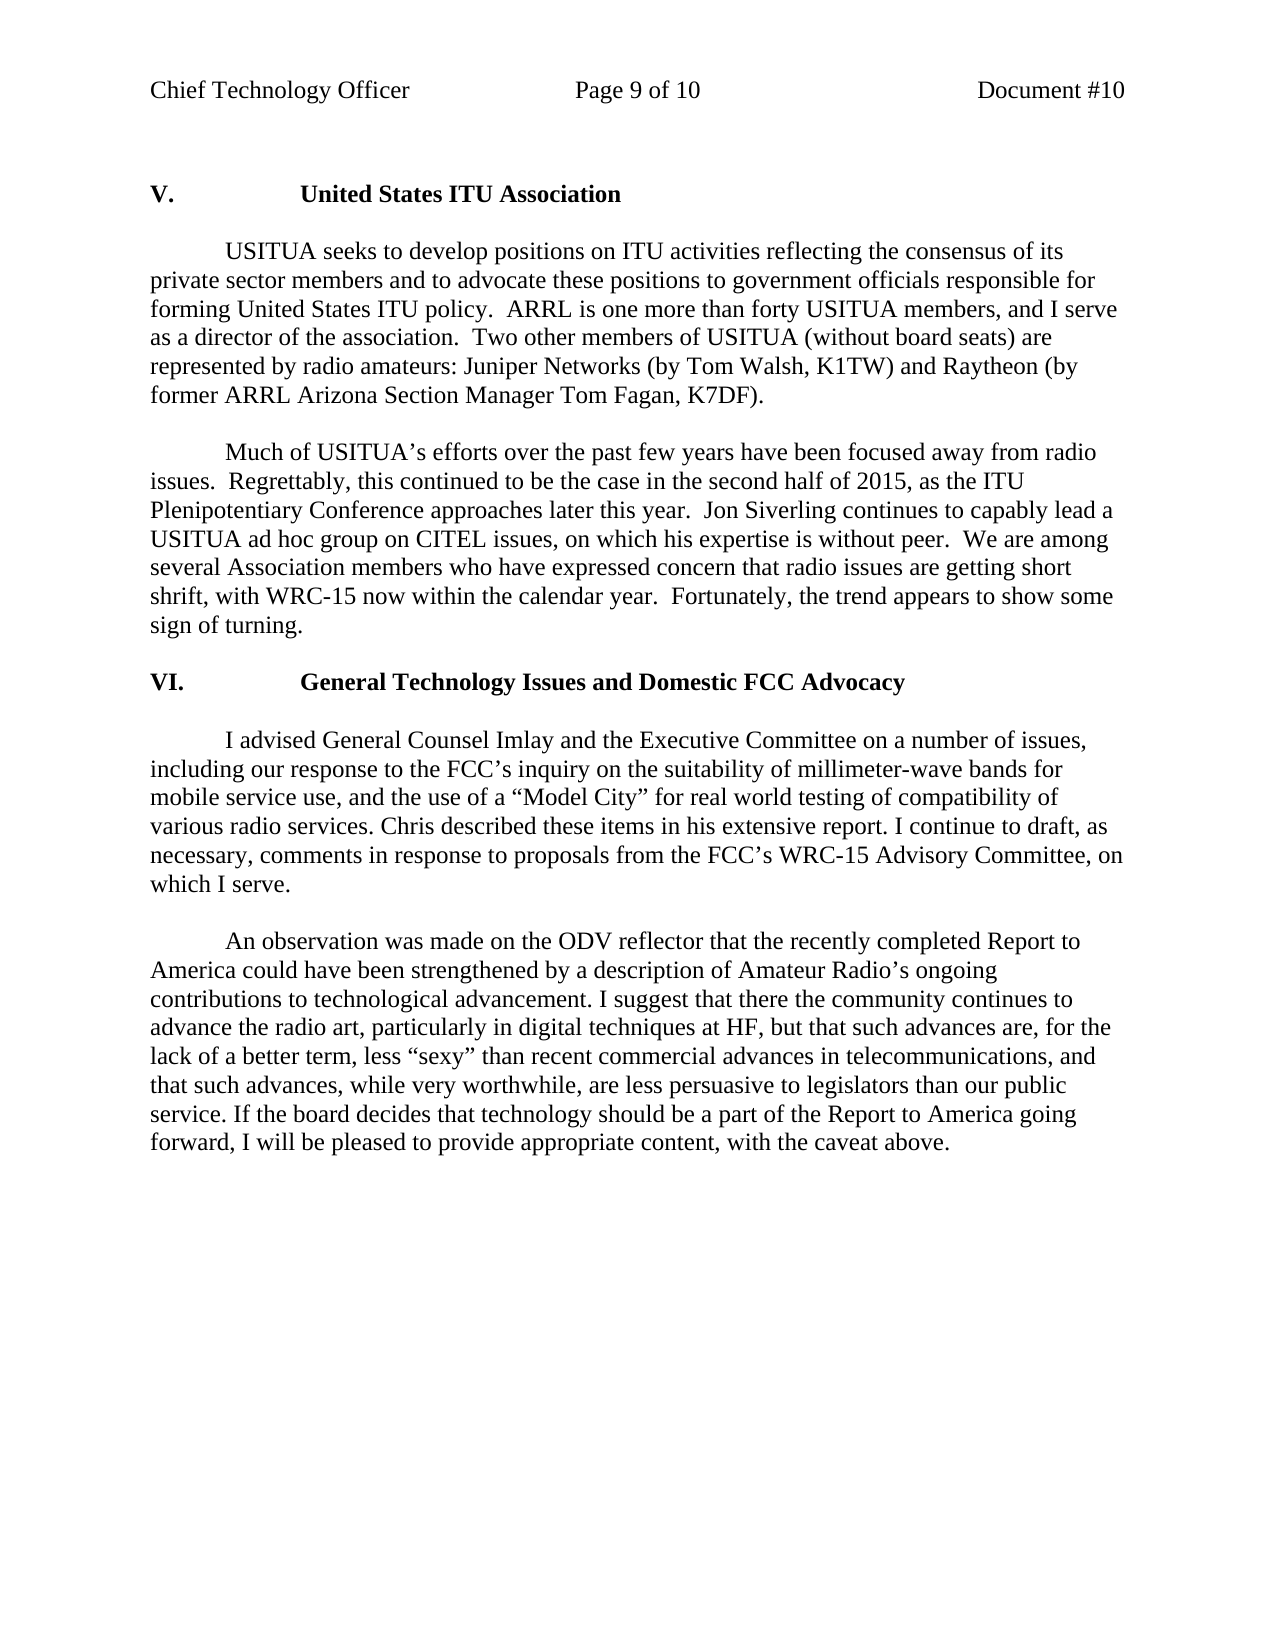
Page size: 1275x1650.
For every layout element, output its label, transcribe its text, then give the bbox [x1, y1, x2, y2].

list United States ITU Association [150, 179, 1125, 207]
text Much of USITUA’s efforts over the past few years have been focused away from radio issues. Regrettably, this continued to be the case in the second half of 2015, as the ITU Plenipotentiary Conference approaches later this year. Jon Siverling continues to capably lead a USITUA ad hoc group on CITEL issues, on which his expertise is without peer. We are among several Association members who have expressed concern that radio issues are getting short shrift, with WRC-15 now within the calendar year. Fortunately, the trend appears to show some sign of turning. [150, 437, 1125, 639]
text USITUA seeks to develop positions on ITU activities reflecting the consensus of its private sector members and to advocate these positions to government officials responsible for forming United States ITU policy. ARRL is one more than forty USITUA members, and I serve as a director of the association. Two other members of USITUA (without board seats) are represented by radio amateurs: Juniper Networks (by Tom Walsh, K1TW) and Raytheon (by former ARRL Arizona Section Manager Tom Fagan, K7DF). [150, 236, 1125, 409]
text An observation was made on the ODV reflector that the recently completed Report to America could have been strengthened by a description of Amateur Radio’s ongoing contributions to technological advancement. I suggest that there the community continues to advance the radio art, particularly in digital techniques at HF, but that such advances are, for the lack of a better term, less “sexy” than recent commercial advances in telecommunications, and that such advances, while very worthwhile, are less persuasive to legislators than our public service. If the board decides that technology should be a part of the Report to America going forward, I will be pleased to provide appropriate content, with the caveat above. [150, 926, 1125, 1156]
list General Technology Issues and Domestic FCC Advocacy [150, 667, 1125, 696]
text I advised General Counsel Imlay and the Executive Committee on a number of issues, including our response to the FCC’s inquiry on the suitability of millimeter-wave bands for mobile service use, and the use of a “Model City” for real world testing of compatibility of various radio services. Chris described these items in his extensive report. I continue to draft, as necessary, comments in response to proposals from the FCC’s WRC-15 Advisory Committee, on which I serve. [150, 725, 1125, 897]
